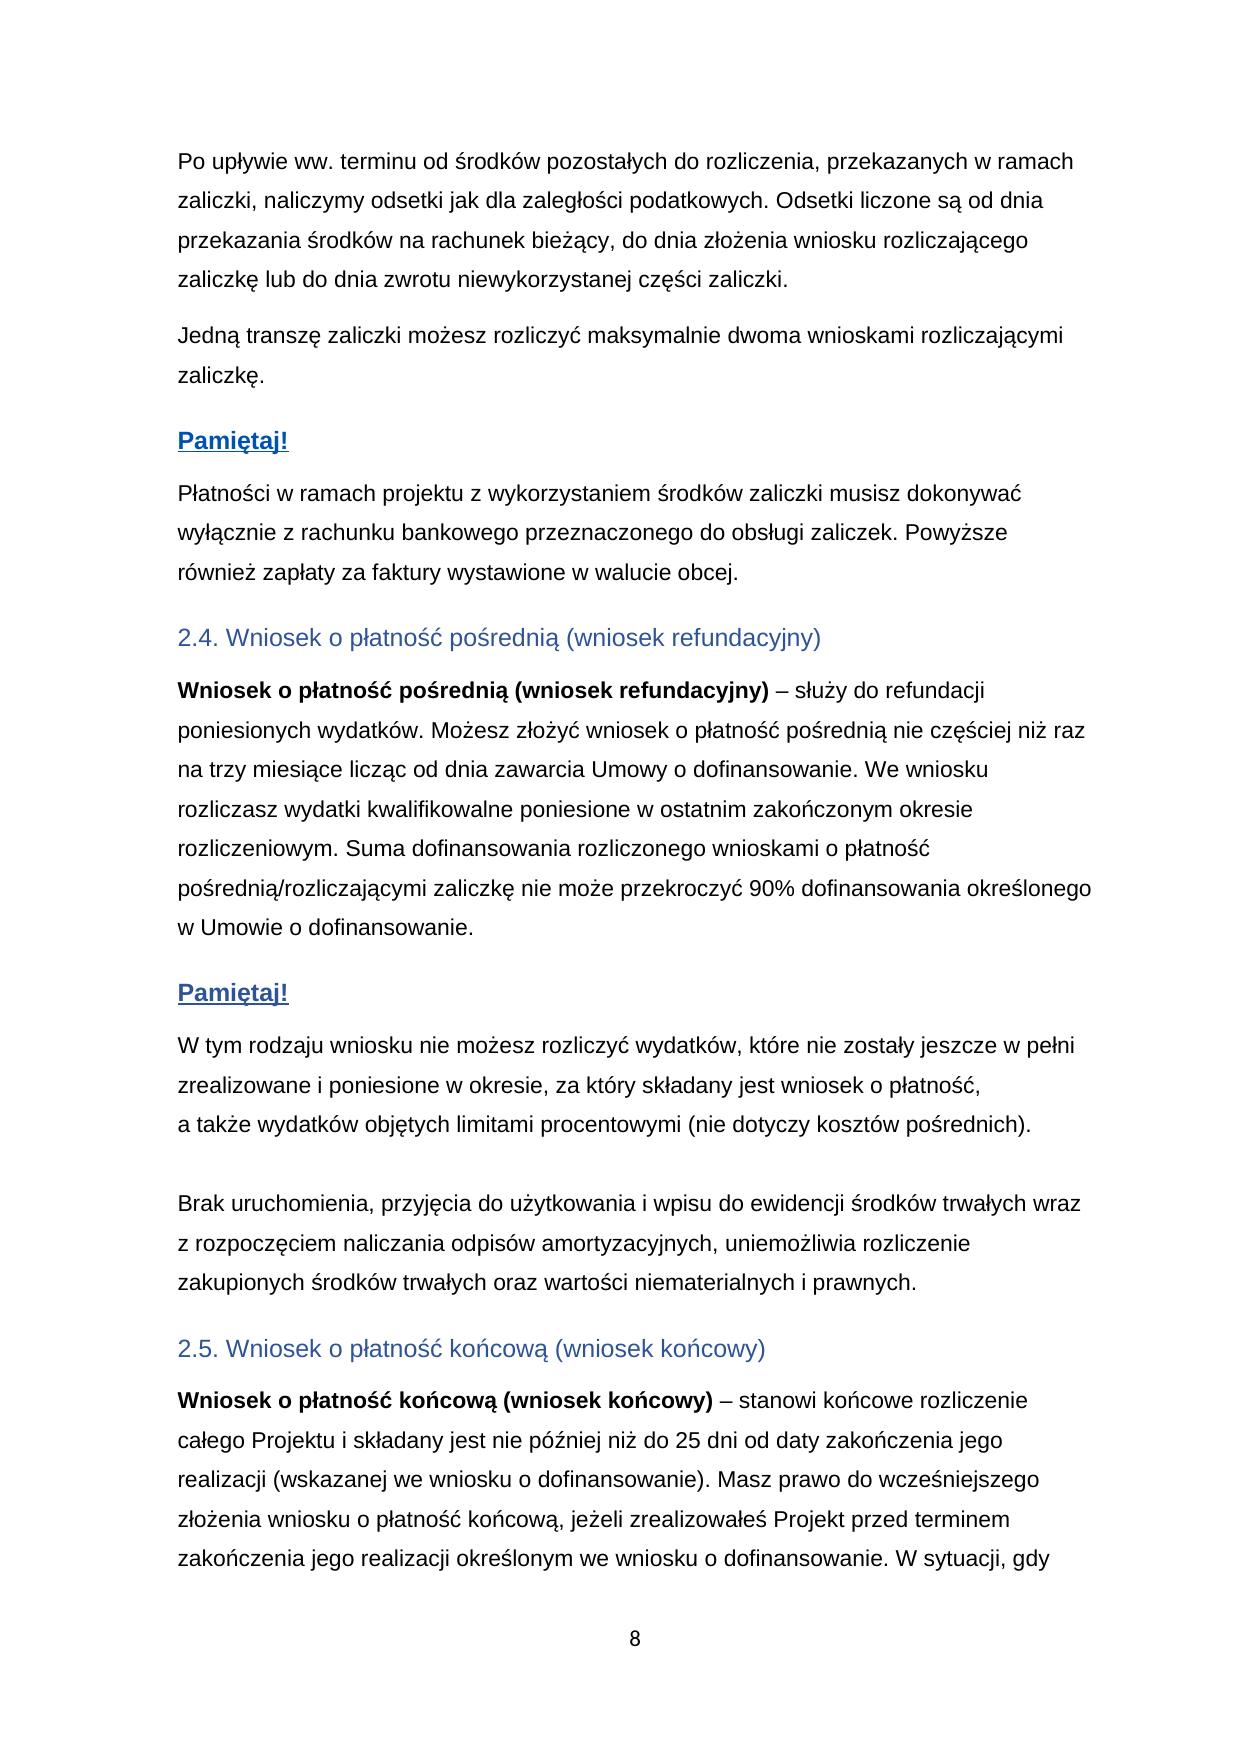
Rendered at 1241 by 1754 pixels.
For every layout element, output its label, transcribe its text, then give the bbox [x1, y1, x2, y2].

text Pamiętaj! [177, 426, 1093, 455]
text Po upływie ww. terminu od środków pozostałych do rozliczenia, przekazanych w ramach zaliczki, naliczymy odsetki jak dla zaległości podatkowych. Odsetki liczone są od dnia przekazania środków na rachunek bieżący, do dnia złożenia wniosku rozliczającego zaliczkę lub do dnia zwrotu niewykorzystanej części zaliczki. [177, 148, 1093, 292]
text W tym rodzaju wniosku nie możesz rozliczyć wydatków, które nie zostały jeszcze w pełni zrealizowane i poniesione w okresie, za który składany jest wniosek o płatność, a także wydatków objętych limitami procentowymi (nie dotyczy kosztów pośrednich). [177, 1032, 1093, 1137]
text Brak uruchomienia, przyjęcia do użytkowania i wpisu do ewidencji środków trwałych wraz z rozpoczęciem naliczania odpisów amortyzacyjnych, uniemożliwia rozliczenie zakupionych środków trwałych oraz wartości niematerialnych i prawnych. [177, 1190, 1093, 1295]
text Jedną transzę zaliczki możesz rozliczyć maksymalnie dwoma wnioskami rozliczającymi zaliczkę. [177, 322, 1093, 388]
text Płatności w ramach projektu z wykorzystaniem środków zaliczki musisz dokonywać wyłącznie z rachunku bankowego przeznaczonego do obsługi zaliczek. Powyższe również zapłaty za faktury wystawione w walucie obcej. [177, 480, 1093, 585]
subtitle 2.5. Wniosek o płatność końcową (wniosek końcowy) [177, 1333, 1093, 1362]
subtitle 2.4. Wniosek o płatność pośrednią (wniosek refundacyjny) [177, 623, 1093, 652]
text Pamiętaj! [177, 978, 1093, 1007]
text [177, 1387, 1093, 1572]
text Wniosek o płatność pośrednią (wniosek refundacyjny) – służy do refundacji poniesionych wydatków. Możesz złożyć wniosek o płatność pośrednią nie częściej niż raz na trzy miesiące licząc od dnia zawarcia Umowy o dofinansowanie. We wniosku rozliczasz wydatki kwalifikowalne poniesione w ostatnim zakończonym okresie rozliczeniowym. Suma dofinansowania rozliczonego wnioskami o płatność pośrednią/rozliczającymi zaliczkę nie może przekroczyć 90% dofinansowania określonego w Umowie o dofinansowanie. [177, 677, 1093, 940]
